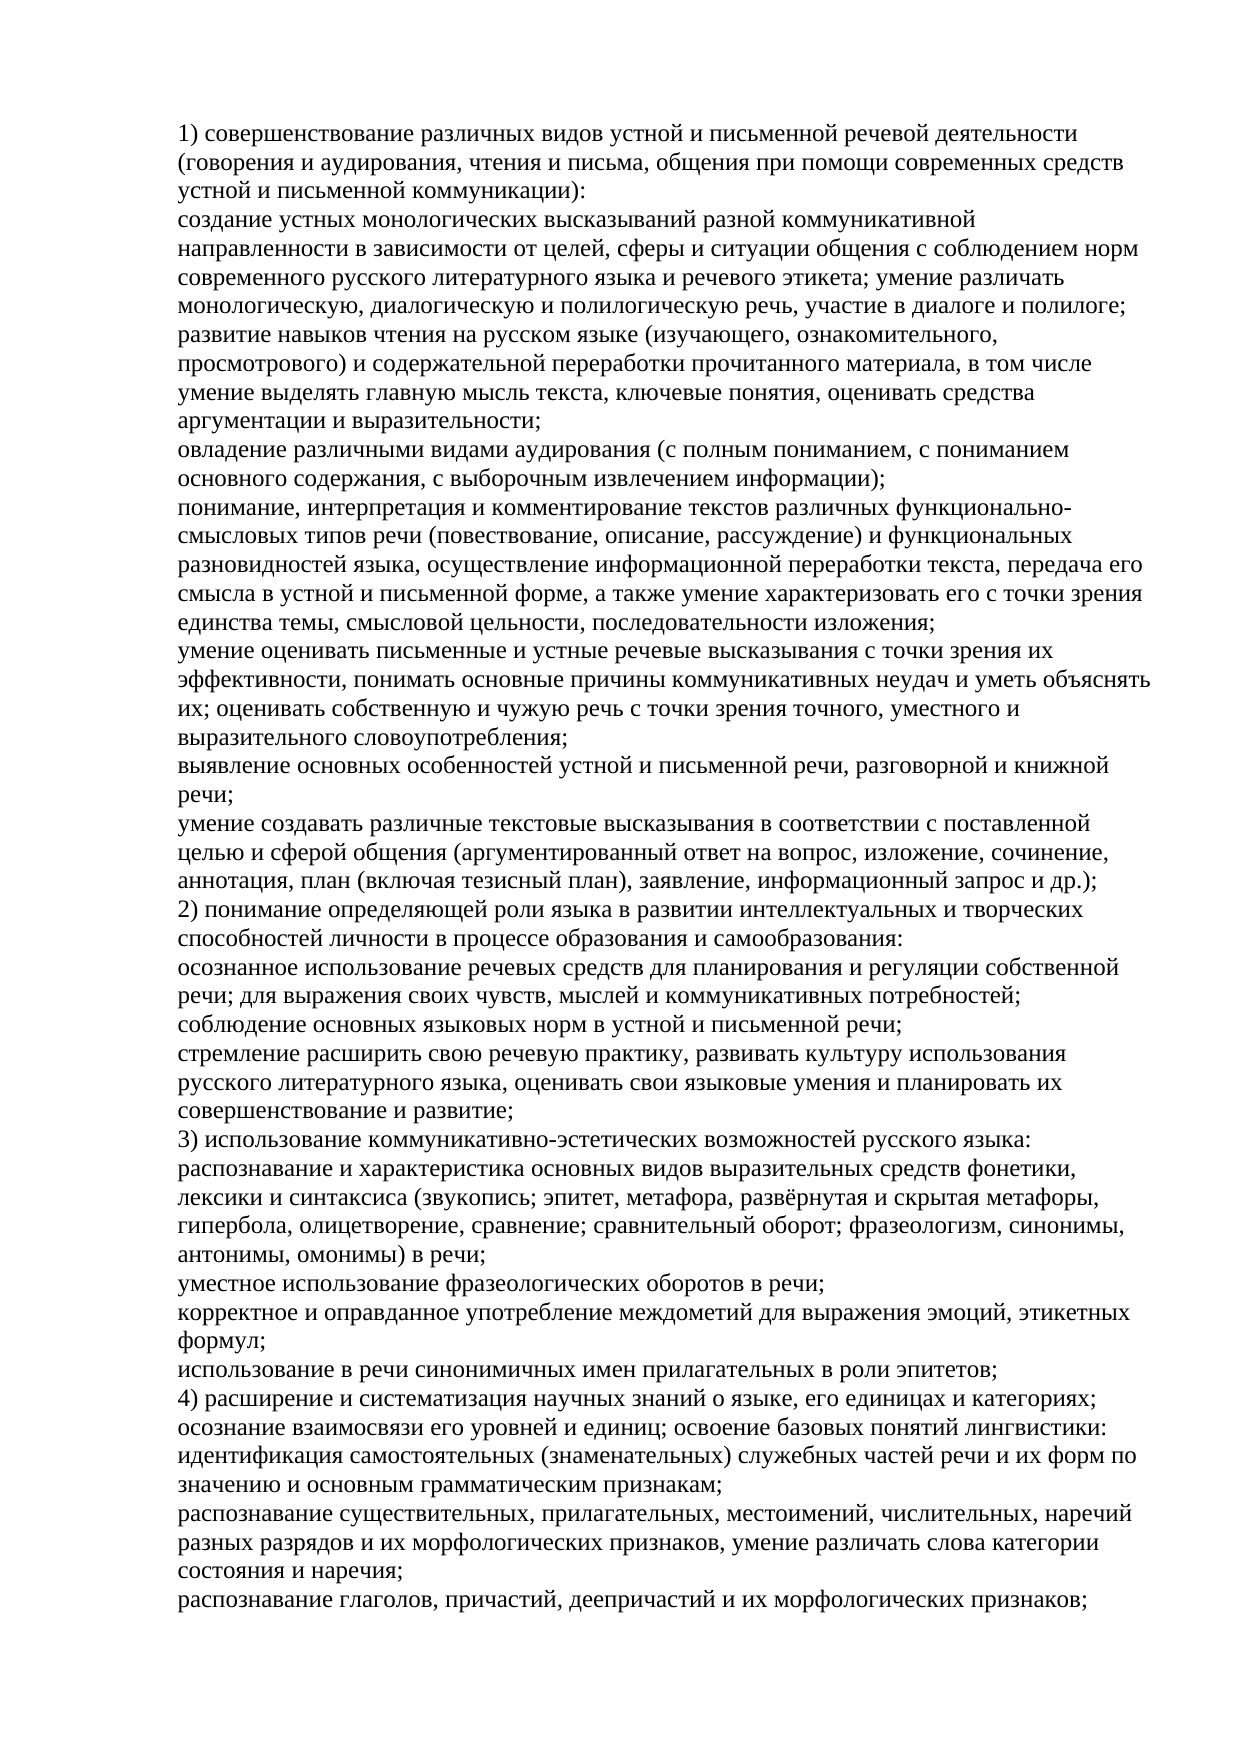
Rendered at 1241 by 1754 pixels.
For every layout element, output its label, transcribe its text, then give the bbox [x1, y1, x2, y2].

text распознавание и характеристика основных видов выразительных средств фонетики, лексики и синтаксиса (звукопись; эпитет, метафора, развёрнутая и скрытая метафоры, гипербола, олицетворение, сравнение; сравнительный оборот; фразеологизм, синонимы, антонимы, омонимы) в речи; [177, 1153, 1152, 1268]
text 4) расширение и систематизация научных знаний о языке, его единицах и категориях; осознание взаимосвязи его уровней и единиц; освоение базовых понятий лингвистики: [177, 1383, 1152, 1441]
text 1) совершенствование различных видов устной и письменной речевой деятельности (говорения и аудирования, чтения и письма, общения при помощи современных средств устной и письменной коммуникации): [177, 118, 1152, 204]
text развитие навыков чтения на русском языке (изучающего, ознакомительного, просмотрового) и содержательной переработки прочитанного материала, в том числе умение выделять главную мысль текста, ключевые понятия, оценивать средства аргументации и выразительности; [177, 319, 1152, 434]
text распознавание глаголов, причастий, деепричастий и их морфологических признаков; [177, 1584, 1152, 1613]
text умение оценивать письменные и устные речевые высказывания с точки зрения их эффективности, понимать основные причины коммуникативных неудач и уметь объяснять их; оценивать собственную и чужую речь с точки зрения точного, уместного и выразительного словоупотребления; [177, 636, 1152, 751]
text идентификация самостоятельных (знаменательных) служебных частей речи и их форм по значению и основным грамматическим признакам; [177, 1441, 1152, 1498]
text соблюдение основных языковых норм в устной и письменной речи; [177, 1009, 1152, 1038]
text 3) использование коммуникативно-эстетических возможностей русского языка: [177, 1124, 1152, 1153]
text уместное использование фразеологических оборотов в речи; [177, 1268, 1152, 1297]
text использование в речи синонимичных имен прилагательных в роли эпитетов; [177, 1354, 1152, 1383]
text выявление основных особенностей устной и письменной речи, разговорной и книжной речи; [177, 751, 1152, 808]
text овладение различными видами аудирования (с полным пониманием, с пониманием основного содержания, с выборочным извлечением информации); [177, 434, 1152, 492]
text умение создавать различные текстовые высказывания в соответствии с поставленной целью и сферой общения (аргументированный ответ на вопрос, изложение, сочинение, аннотация, план (включая тезисный план), заявление, информационный запрос и др.); [177, 808, 1152, 894]
text стремление расширить свою речевую практику, развивать культуру использования русского литературного языка, оценивать свои языковые умения и планировать их совершенствование и развитие; [177, 1038, 1152, 1124]
text 2) понимание определяющей роли языка в развитии интеллектуальных и творческих способностей личности в процессе образования и самообразования: [177, 894, 1152, 952]
text создание устных монологических высказываний разной коммуникативной направленности в зависимости от целей, сферы и ситуации общения с соблюдением норм современного русского литературного языка и речевого этикета; умение различать монологическую, диалогическую и полилогическую речь, участие в диалоге и полилоге; [177, 204, 1152, 319]
text осознанное использование речевых средств для планирования и регуляции собственной речи; для выражения своих чувств, мыслей и коммуникативных потребностей; [177, 952, 1152, 1009]
text корректное и оправданное употребление междометий для выражения эмоций, этикетных формул; [177, 1297, 1152, 1354]
text распознавание существительных, прилагательных, местоимений, числительных, наречий разных разрядов и их морфологических признаков, умение различать слова категории состояния и наречия; [177, 1498, 1152, 1584]
text понимание, интерпретация и комментирование текстов различных функционально-смысловых типов речи (повествование, описание, рассуждение) и функциональных разновидностей языка, осуществление информационной переработки текста, передача его смысла в устной и письменной форме, а также умение характеризовать его с точки зрения единства темы, смысловой цельности, последовательности изложения; [177, 492, 1152, 636]
